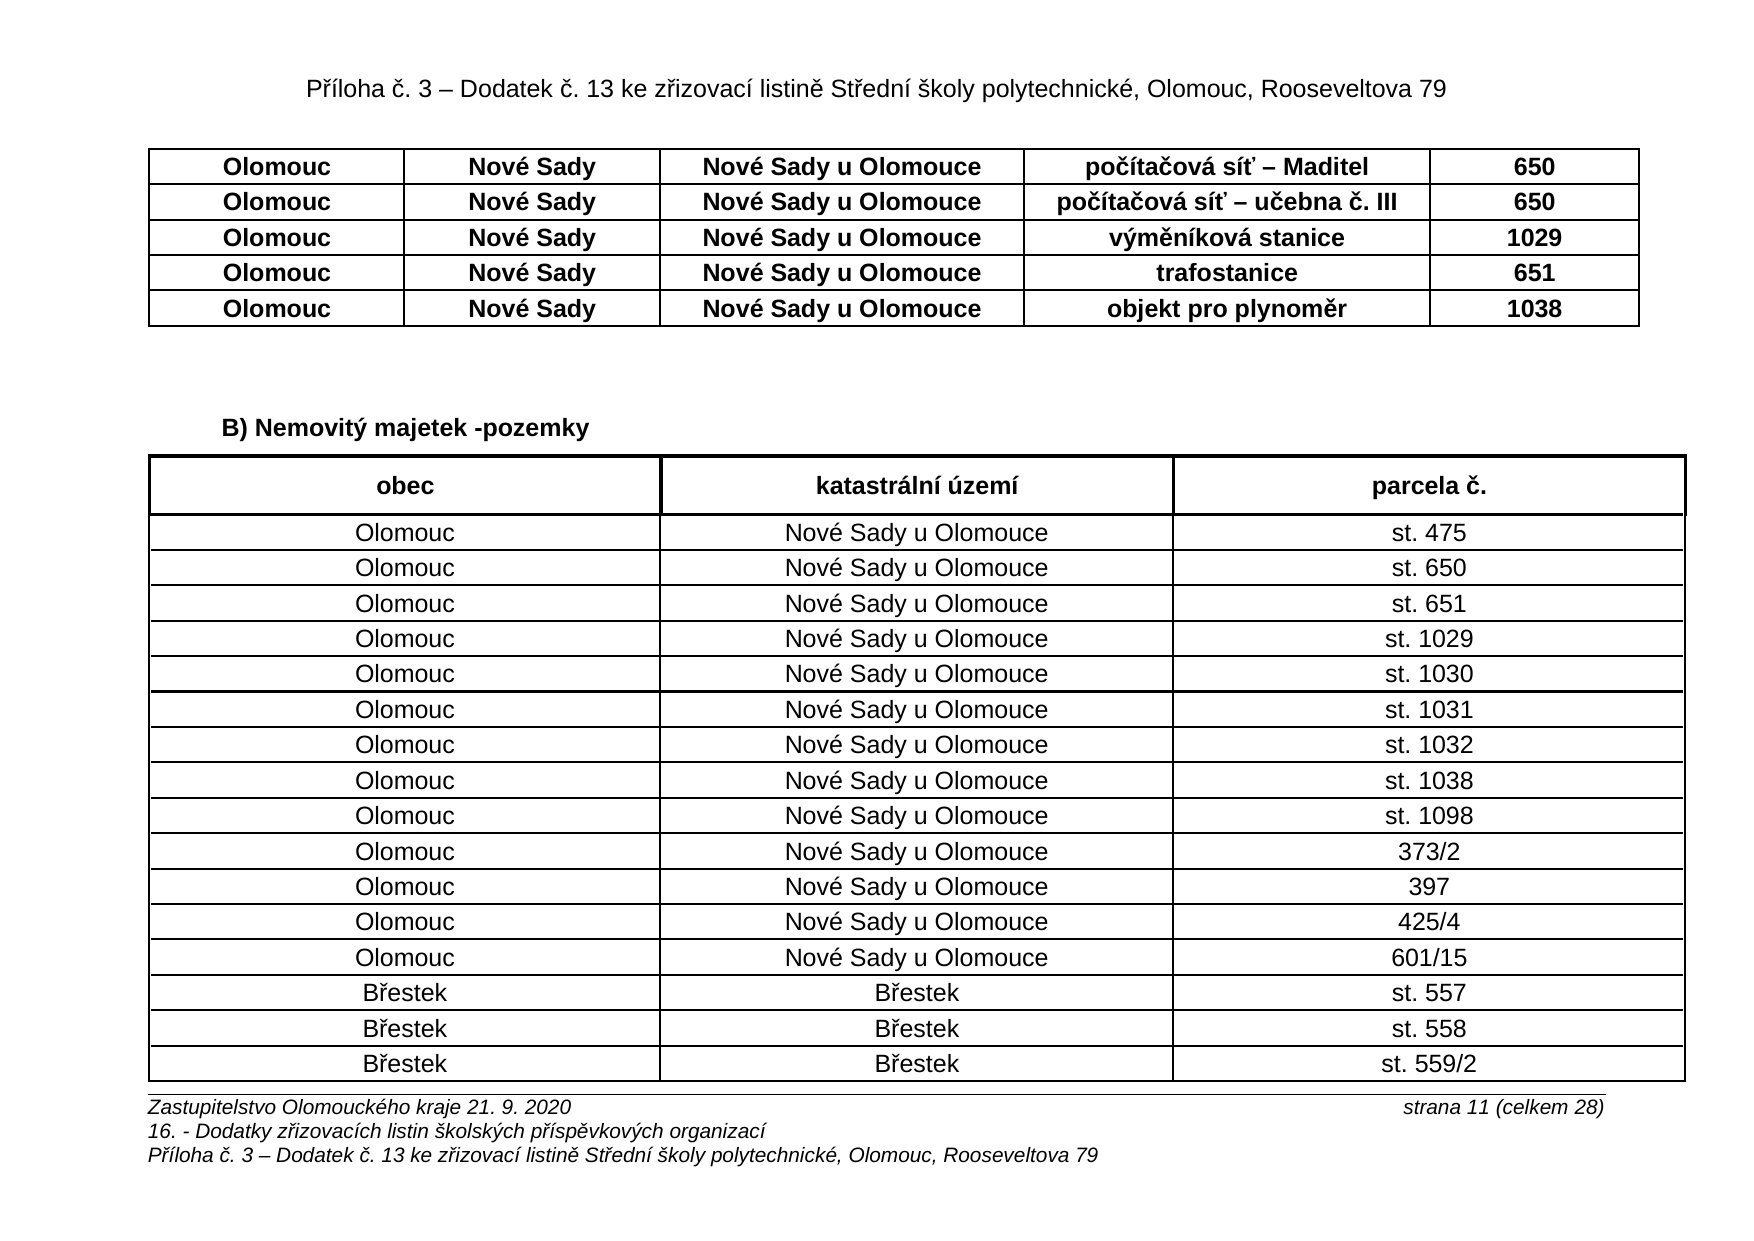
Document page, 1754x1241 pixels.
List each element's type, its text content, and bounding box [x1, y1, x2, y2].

table_cell Nové Sady [405, 150, 659, 183]
table_cell Olomouc [150, 761, 659, 797]
table_cell Nové Sady [405, 185, 659, 218]
table_cell st. 1098 [1174, 797, 1684, 832]
table_cell Nové Sady u Olomouce [661, 905, 1172, 938]
table_cell st. 1031 [1174, 690, 1684, 726]
table_cell Olomouc [150, 584, 659, 619]
table_cell st. 559/2 [1174, 1045, 1684, 1080]
table_cell Olomouc [150, 726, 659, 761]
table_cell 1038 [1431, 291, 1638, 325]
table_cell Nové Sady u Olomouce [661, 799, 1172, 832]
table_cell 651 [1431, 256, 1638, 289]
table_cell st. 1032 [1174, 726, 1684, 761]
table_cell st. 558 [1174, 1009, 1684, 1044]
table_cell výměníková stanice [1025, 221, 1429, 254]
table_cell st. 1029 [1174, 620, 1684, 655]
table_cell Nové Sady u Olomouce [661, 516, 1172, 549]
table_cell Nové Sady u Olomouce [661, 693, 1172, 726]
table_cell Břestek [150, 1045, 659, 1080]
table_cell st. 557 [1174, 974, 1684, 1009]
table_cell 397 [1174, 868, 1684, 903]
table_cell Olomouc [150, 797, 659, 832]
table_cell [661, 150, 1023, 183]
table_cell 650 [1431, 150, 1638, 183]
table_cell Nové Sady u Olomouce [661, 185, 1023, 218]
table_cell Olomouc [150, 221, 403, 254]
table_cell Břestek [661, 976, 1172, 1009]
table_cell Nové Sady u Olomouce [661, 834, 1172, 867]
table_cell Nové Sady u Olomouce [661, 728, 1172, 761]
table_cell Nové Sady u Olomouce [661, 763, 1172, 797]
table_cell Olomouc [150, 868, 659, 903]
table_cell Olomouc [150, 150, 403, 183]
table_cell Nové Sady [405, 221, 659, 254]
table_cell Břestek [661, 1047, 1172, 1080]
table_cell st. 1030 [1174, 655, 1684, 690]
table_cell Olomouc [150, 516, 659, 549]
table_cell 1029 [1431, 221, 1638, 254]
table_cell Nové Sady u Olomouce [661, 870, 1172, 903]
table_cell Olomouc [150, 549, 659, 584]
table_cell počítačová síť – Maditel [1025, 150, 1429, 183]
table_cell st. 475 [1174, 513, 1684, 549]
table_cell počítačová síť – učebna č. III [1025, 185, 1429, 218]
table_cell 650 [1431, 185, 1638, 218]
table_cell Olomouc [150, 291, 403, 325]
table_cell st. 1038 [1174, 761, 1684, 797]
table_cell Nové Sady u Olomouce [661, 622, 1172, 655]
table_cell Olomouc [150, 256, 403, 289]
table_cell Nové Sady u Olomouce [661, 256, 1023, 289]
table_cell Nové Sady [405, 291, 659, 325]
table_cell st. 651 [1174, 584, 1684, 619]
table_cell Olomouc [150, 832, 659, 867]
table_cell Nové Sady u Olomouce [661, 940, 1172, 974]
table_cell 425/4 [1174, 903, 1684, 938]
table_cell Olomouc [150, 620, 659, 655]
table_cell Nové Sady u Olomouce [661, 657, 1172, 690]
table_cell Břestek [150, 1009, 659, 1044]
table_cell Nové Sady u Olomouce [661, 551, 1172, 584]
table_header obec [151, 458, 659, 513]
table_cell Břestek [150, 974, 659, 1009]
table_cell Nové Sady u Olomouce [661, 586, 1172, 619]
table_header katastrální území [663, 458, 1172, 513]
table_cell Olomouc [150, 655, 659, 690]
table_cell Břestek [661, 1011, 1172, 1044]
text B) Nemovitý majetek -pozemky [148, 413, 1606, 442]
table_header parcela č. [1175, 458, 1684, 513]
table_cell trafostanice [1025, 256, 1429, 289]
table_cell Olomouc [150, 185, 403, 218]
table_cell objekt pro plynoměr [1025, 291, 1429, 325]
table_cell st. 650 [1174, 549, 1684, 584]
table_cell Nové Sady u Olomouce [661, 291, 1023, 325]
table_cell Nové Sady [405, 256, 659, 289]
table_cell Olomouc [150, 690, 659, 726]
table_cell 373/2 [1174, 832, 1684, 867]
table_cell Olomouc [150, 903, 659, 938]
table_cell Olomouc [150, 938, 659, 974]
table_cell 601/15 [1174, 938, 1684, 974]
table_cell Nové Sady u Olomouce [661, 221, 1023, 254]
